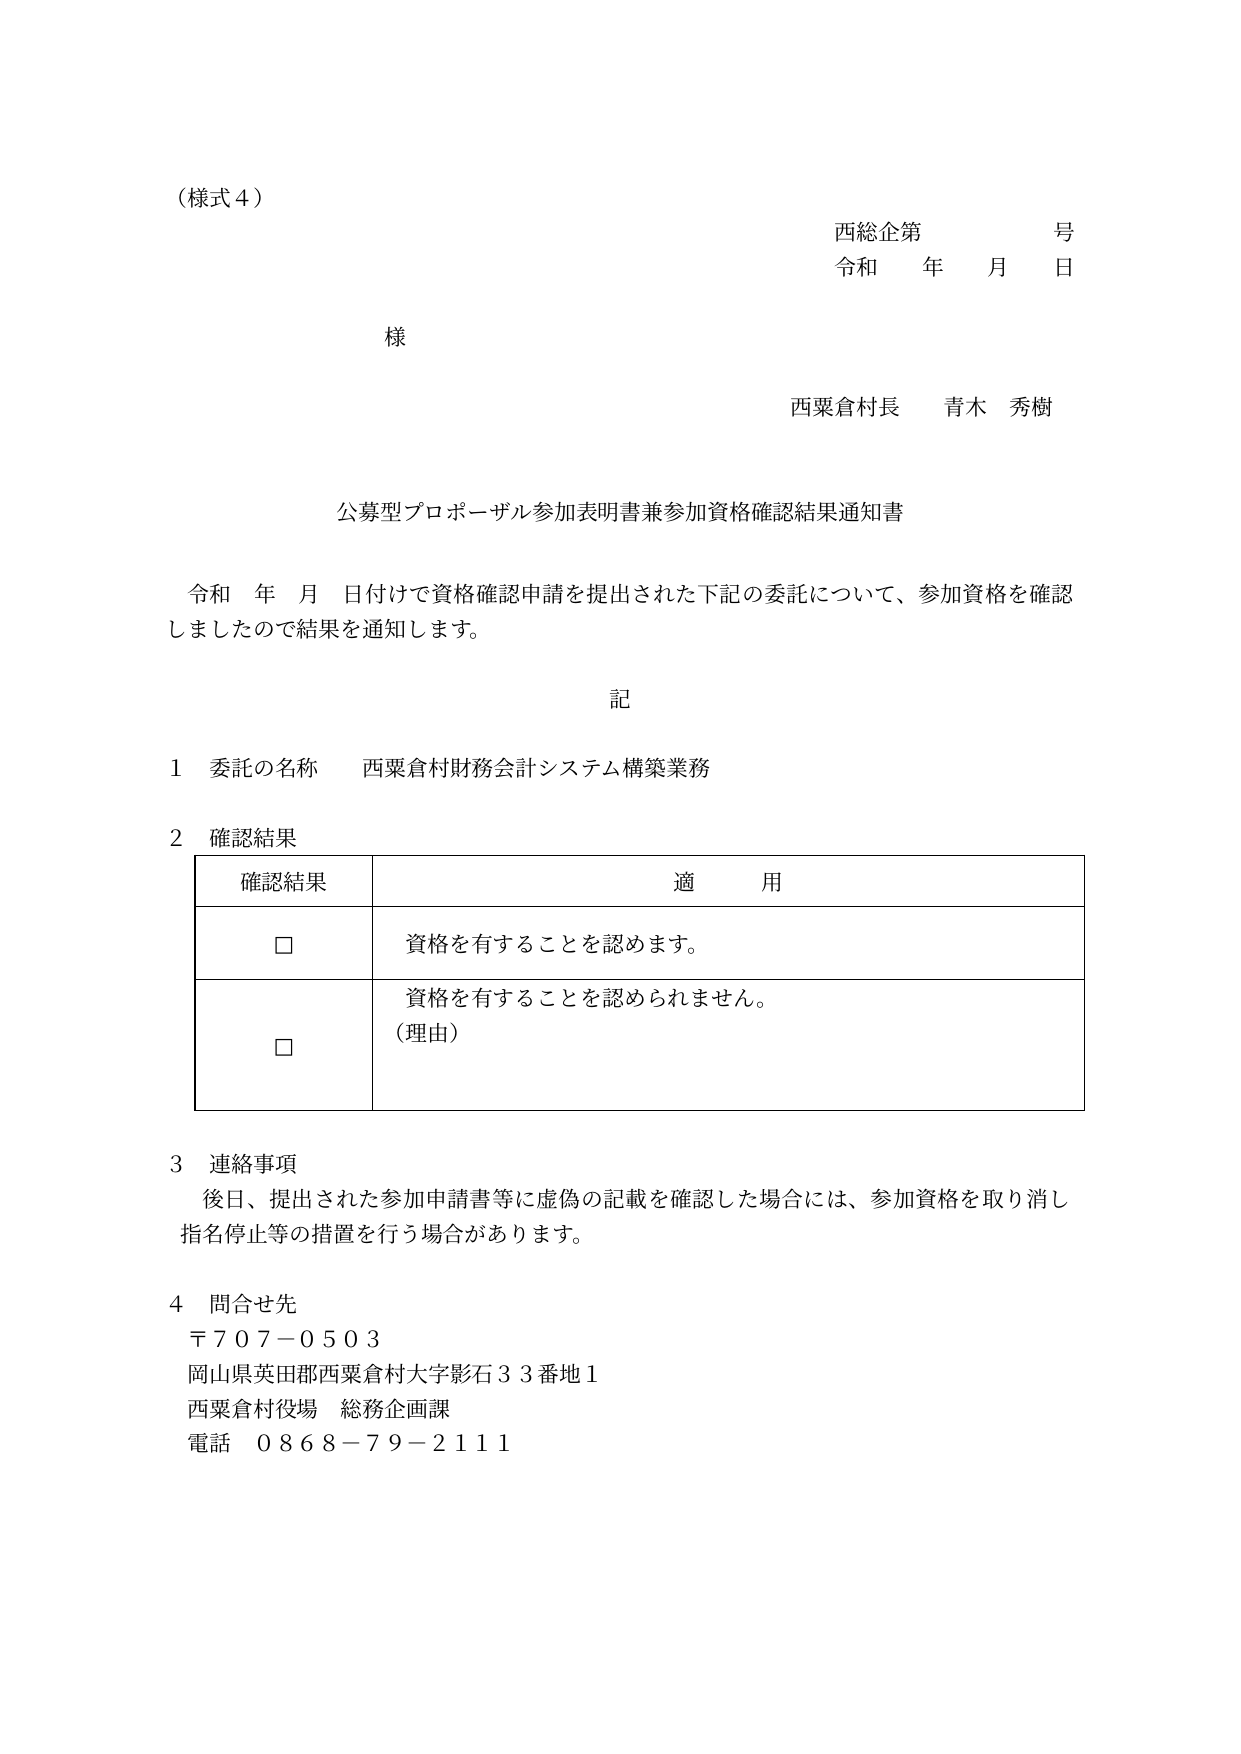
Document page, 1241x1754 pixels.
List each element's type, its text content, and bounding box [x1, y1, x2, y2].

text 西粟倉村役場 総務企画課 [165, 1390, 1075, 1425]
text 〒７０７－０５０３ [165, 1320, 1075, 1355]
text ４ 問合せ先 [165, 1285, 1075, 1320]
subtitle 記 [165, 680, 1075, 715]
table_header 適 用 [373, 856, 1084, 906]
text １ 委託の名称 西粟倉村財務会計システム構築業務 [165, 750, 1075, 785]
text 後日、提出された参加申請書等に虚偽の記載を確認した場合には、参加資格を取り消し、指名停止等の措置を行う場合があります。 [180, 1181, 1075, 1251]
text 岡山県英田郡西粟倉村大字影石３３番地１ [165, 1355, 1075, 1390]
text ２ 確認結果 [165, 820, 1075, 854]
table_cell 資格を有することを認めます。 [373, 907, 1084, 978]
text ３ 連絡事項 [165, 1146, 1075, 1181]
text （様式４） [165, 179, 1075, 214]
text 公募型プロポーザル参加表明書兼参加資格確認結果通知書 [165, 493, 1075, 528]
text 西粟倉村長 青木 秀樹 [165, 388, 1053, 423]
text 西総企第 号 [165, 214, 1075, 249]
text 令和 年 月 日 [165, 249, 1075, 284]
table_cell 資格を有することを認められません。 （理由） [373, 980, 1084, 1110]
table_header 確認結果 [196, 856, 372, 906]
text 様 [165, 319, 1075, 353]
table_cell □ [196, 980, 372, 1110]
table_cell □ [196, 907, 372, 978]
text 令和 年 月 日付けで資格確認申請を提出された下記の委託について、参加資格を確認しましたので結果を通知します。 [165, 575, 1075, 645]
text 電話 ０８６８－７９－２１１１ [165, 1425, 1075, 1460]
